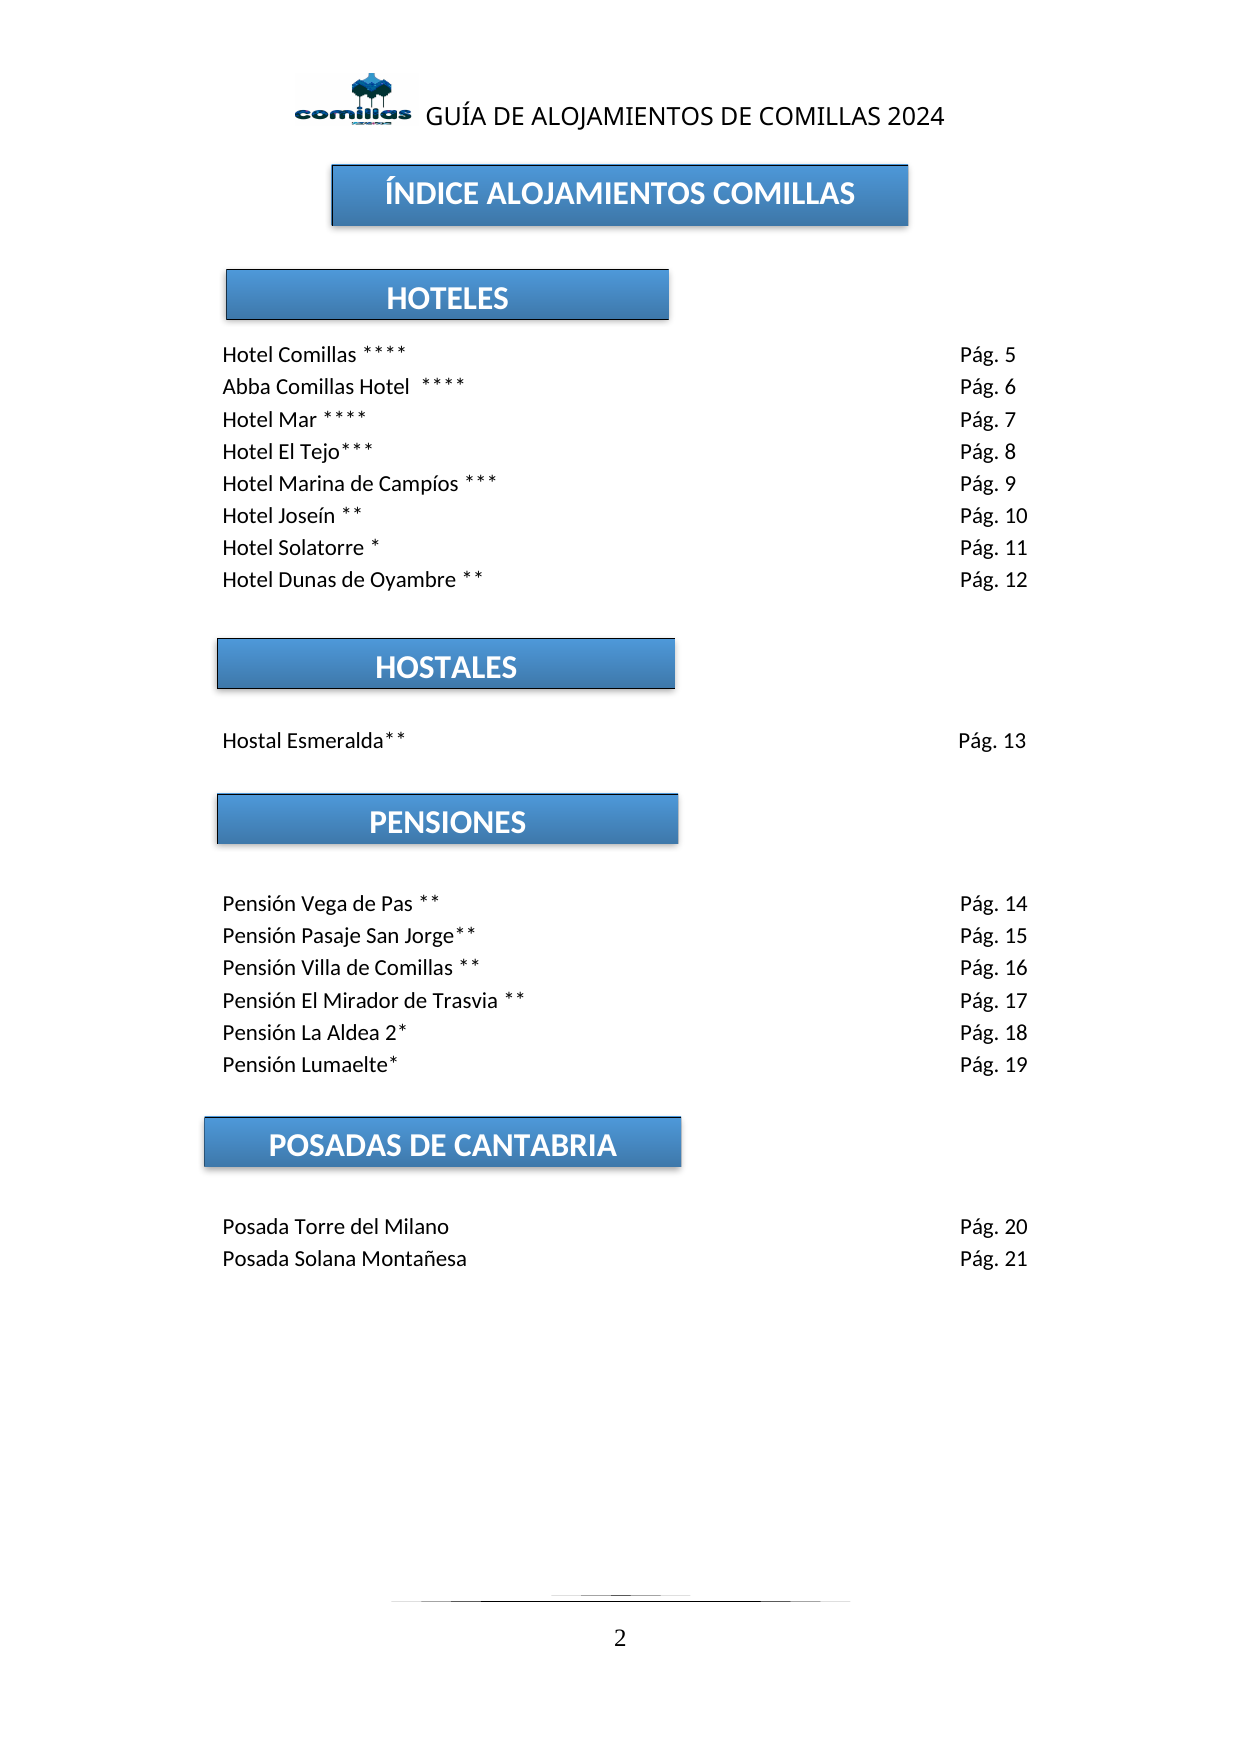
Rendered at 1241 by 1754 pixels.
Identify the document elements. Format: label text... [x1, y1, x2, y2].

text Pensión Pasaje San Jorge** Pág. 15 [222, 921, 1165, 949]
text Pensión Villa de Comillas ** Pág. 16 [222, 953, 1165, 982]
text Hotel Dunas de Oyambre ** Pág. 12 [222, 566, 1165, 594]
text Hostal Esmeralda** Pág. 13 [222, 727, 1165, 754]
text Pensión Lumaelte* Pág. 19 [222, 1050, 1165, 1078]
text Hotel Joseín ** Pág. 10 [222, 501, 1165, 529]
text Hotel Mar **** Pág. 7 [222, 405, 1165, 433]
text Hotel El Tejo*** Pág. 8 [222, 437, 1165, 465]
text Pensión Vega de Pas ** Pág. 14 [222, 889, 1165, 917]
text Posada Torre del Milano Pág. 20 [222, 1212, 1165, 1240]
text Posada Solana Montañesa Pág. 21 [222, 1244, 1165, 1272]
picture [295, 73, 419, 126]
text Pensión La Aldea 2* Pág. 18 [222, 1018, 1165, 1046]
text Pensión El Mirador de Trasvia ** Pág. 17 [222, 986, 1165, 1014]
text Hotel Solatorre * Pág. 11 [222, 533, 1165, 561]
text Abba Comillas Hotel **** Pág. 6 [149, 372, 1165, 401]
text Hotel Marina de Campíos *** Pág. 9 [222, 469, 1165, 497]
text Hotel Comillas **** Pág. 5 [149, 340, 1165, 368]
